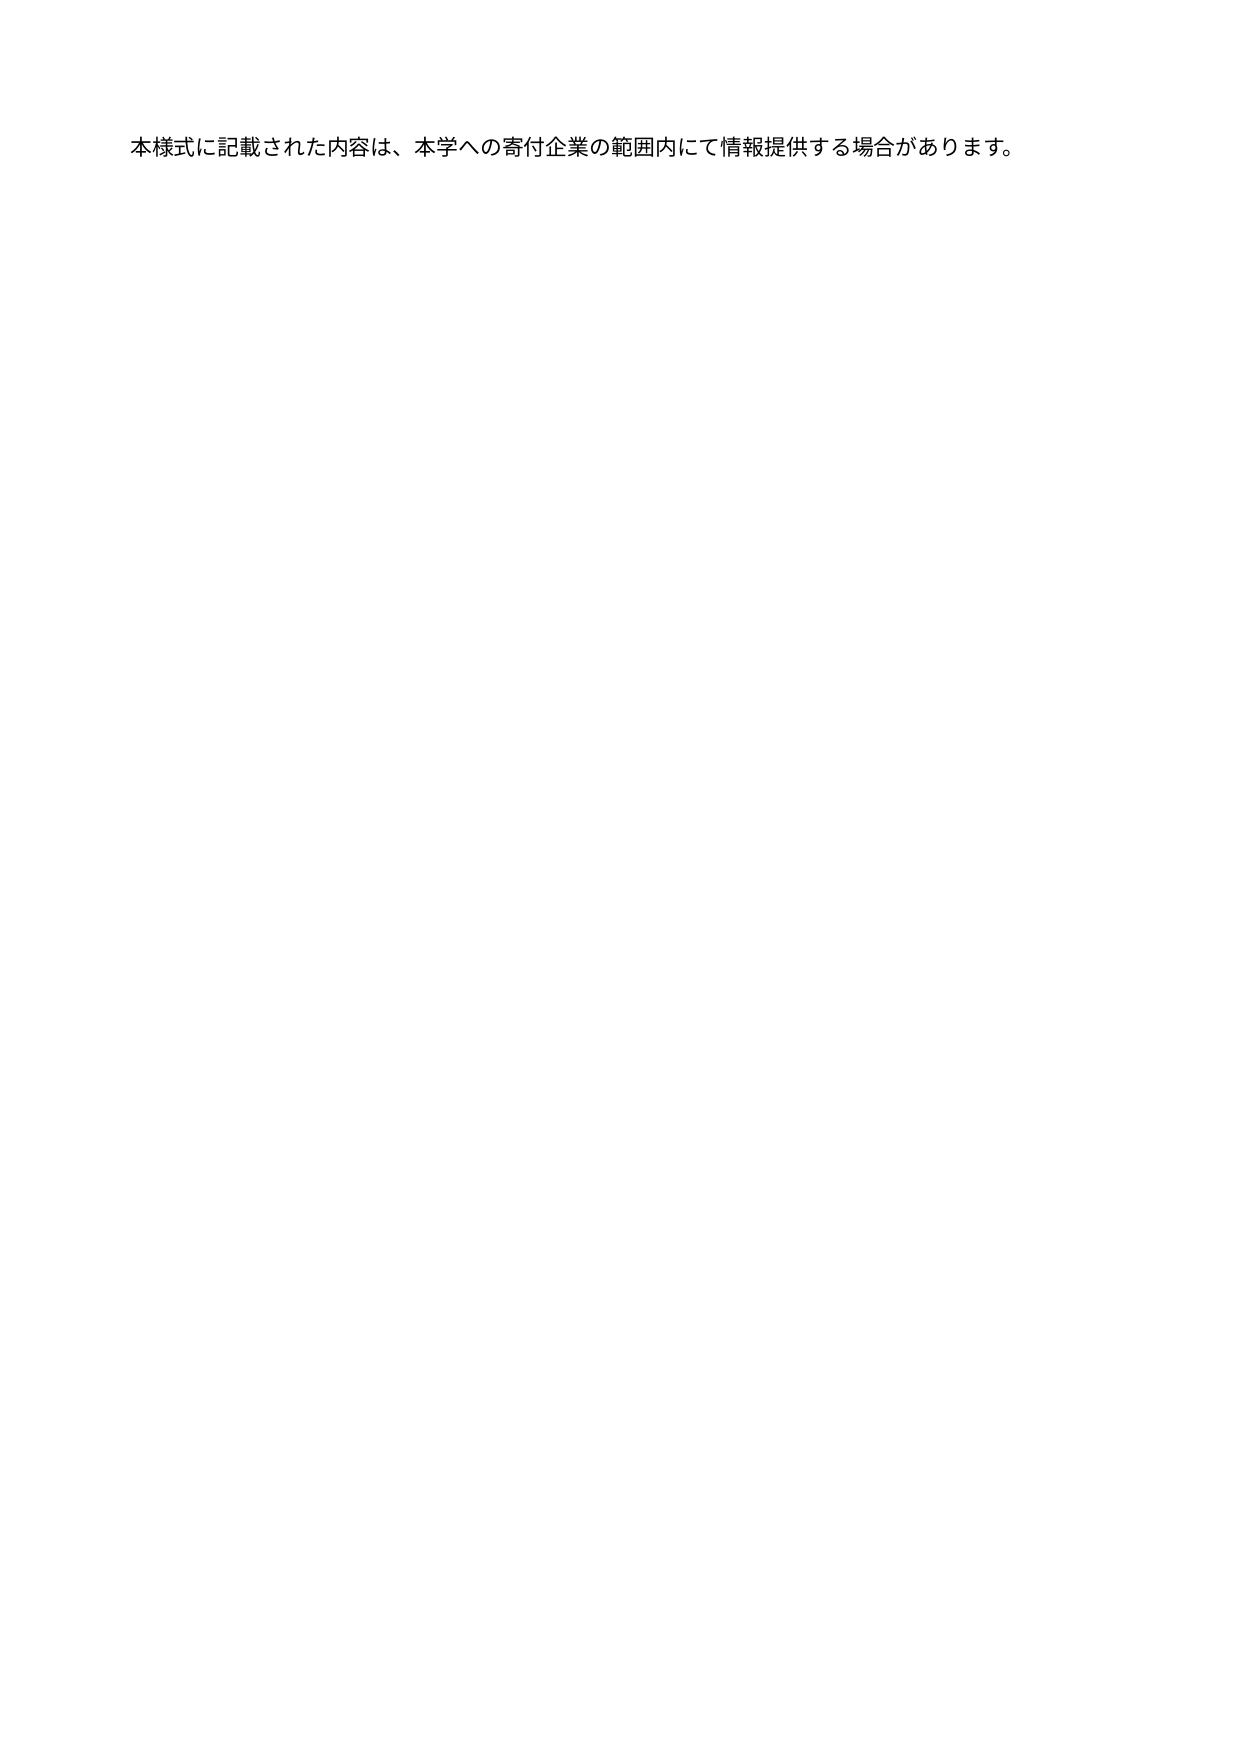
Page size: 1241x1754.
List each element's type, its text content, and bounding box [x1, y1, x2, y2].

text 本様式に記載された内容は、本学への寄付企業の範囲内にて情報提供する場合があります。 [130, 127, 1110, 164]
